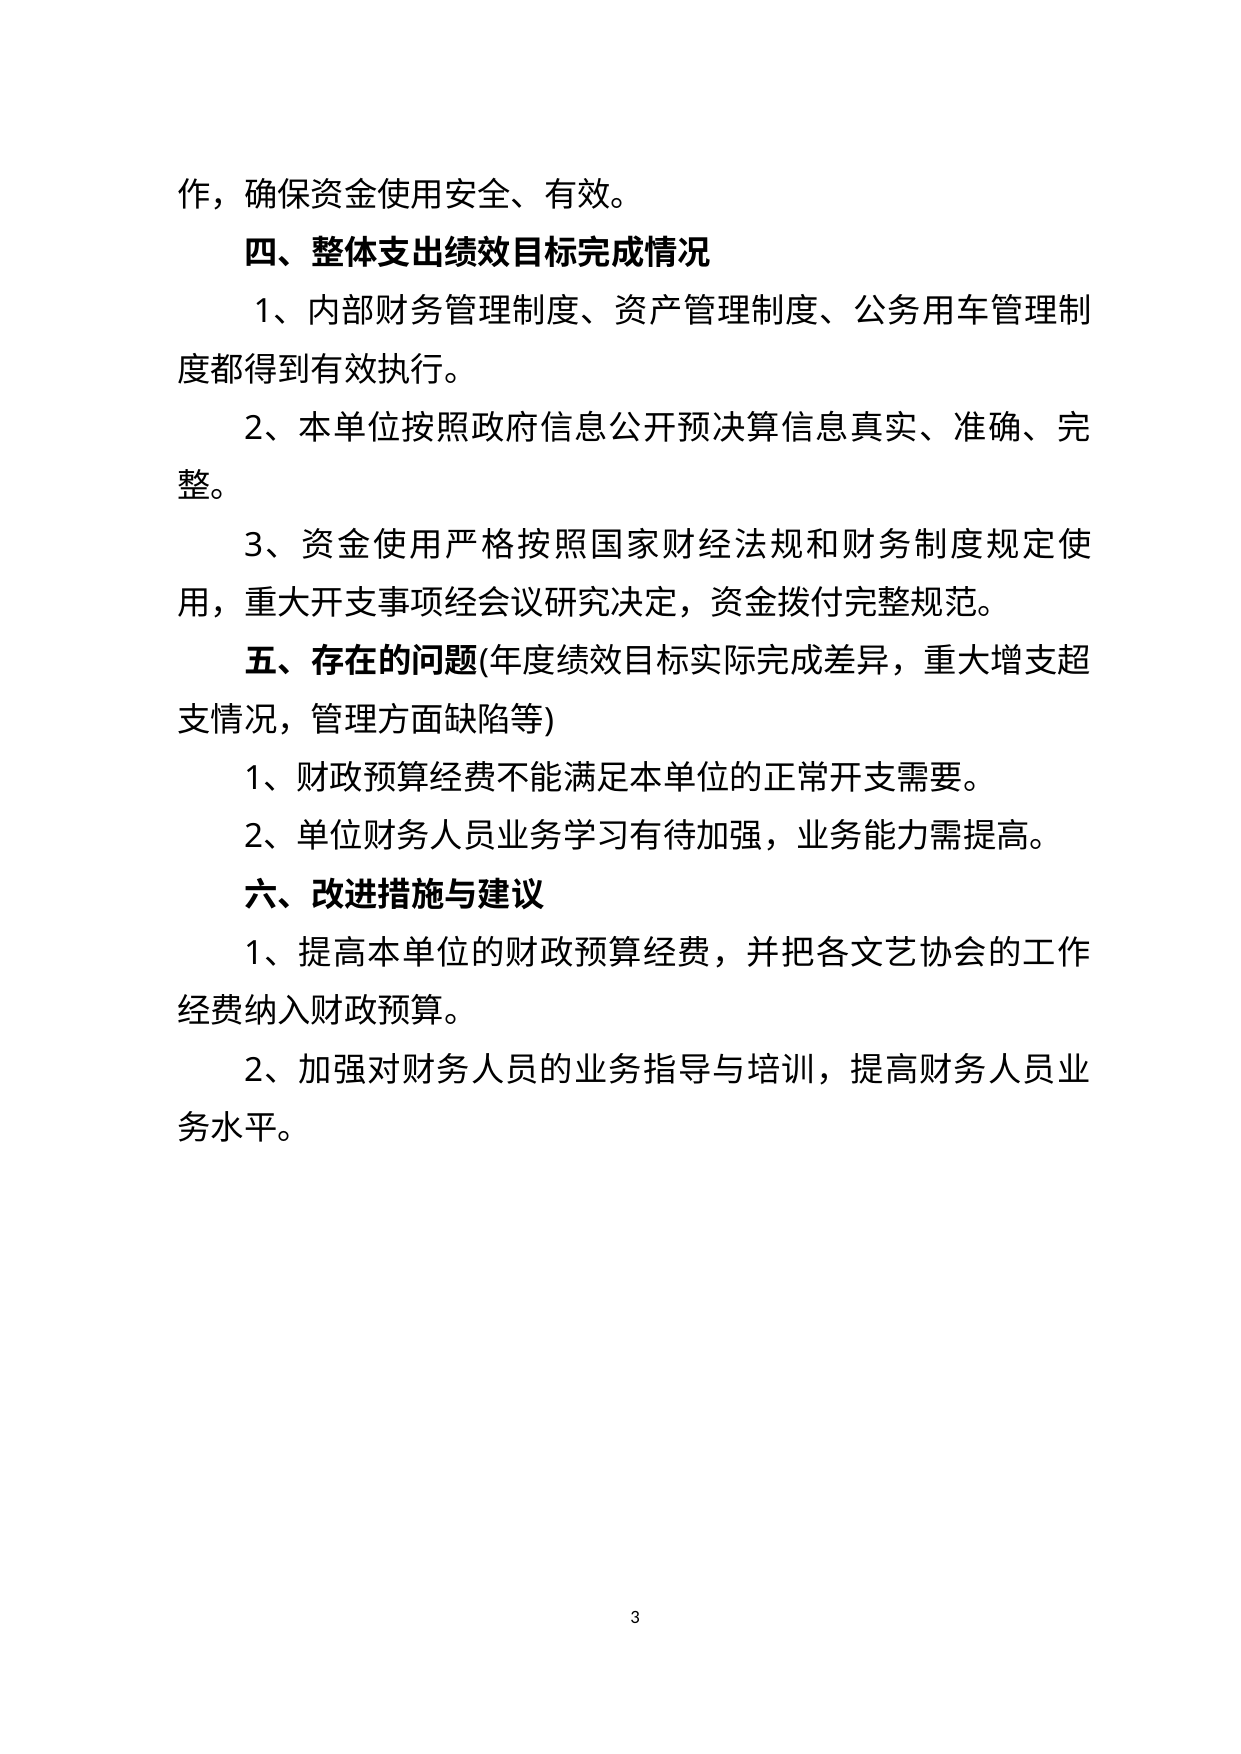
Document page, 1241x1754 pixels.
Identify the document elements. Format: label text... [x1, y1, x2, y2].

text 2、本单位按照政府信息公开预决算信息真实、准确、完整。 [177, 393, 1092, 509]
list 1、提高本单位的财政预算经费，并把各文艺协会的工作经费纳入财政预算。 [177, 918, 1092, 1034]
list 1、财政预算经费不能满足本单位的正常开支需要。 [177, 743, 1092, 801]
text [177, 159, 1092, 218]
text 五、存在的问题(年度绩效目标实际完成差异，重大增支超支情况，管理方面缺陷等) [177, 626, 1092, 743]
text 2、加强对财务人员的业务指导与培训，提高财务人员业务水平。 [177, 1034, 1092, 1151]
list 2、单位财务人员业务学习有待加强，业务能力需提高。 [177, 801, 1092, 859]
text 六、改进措施与建议 [177, 859, 1092, 918]
text 3、资金使用严格按照国家财经法规和财务制度规定使用，重大开支事项经会议研究决定，资金拨付完整规范。 [177, 509, 1092, 626]
text 四、整体支出绩效目标完成情况 [177, 218, 1092, 276]
text 1、内部财务管理制度、资产管理制度、公务用车管理制度都得到有效执行。 [177, 276, 1092, 393]
